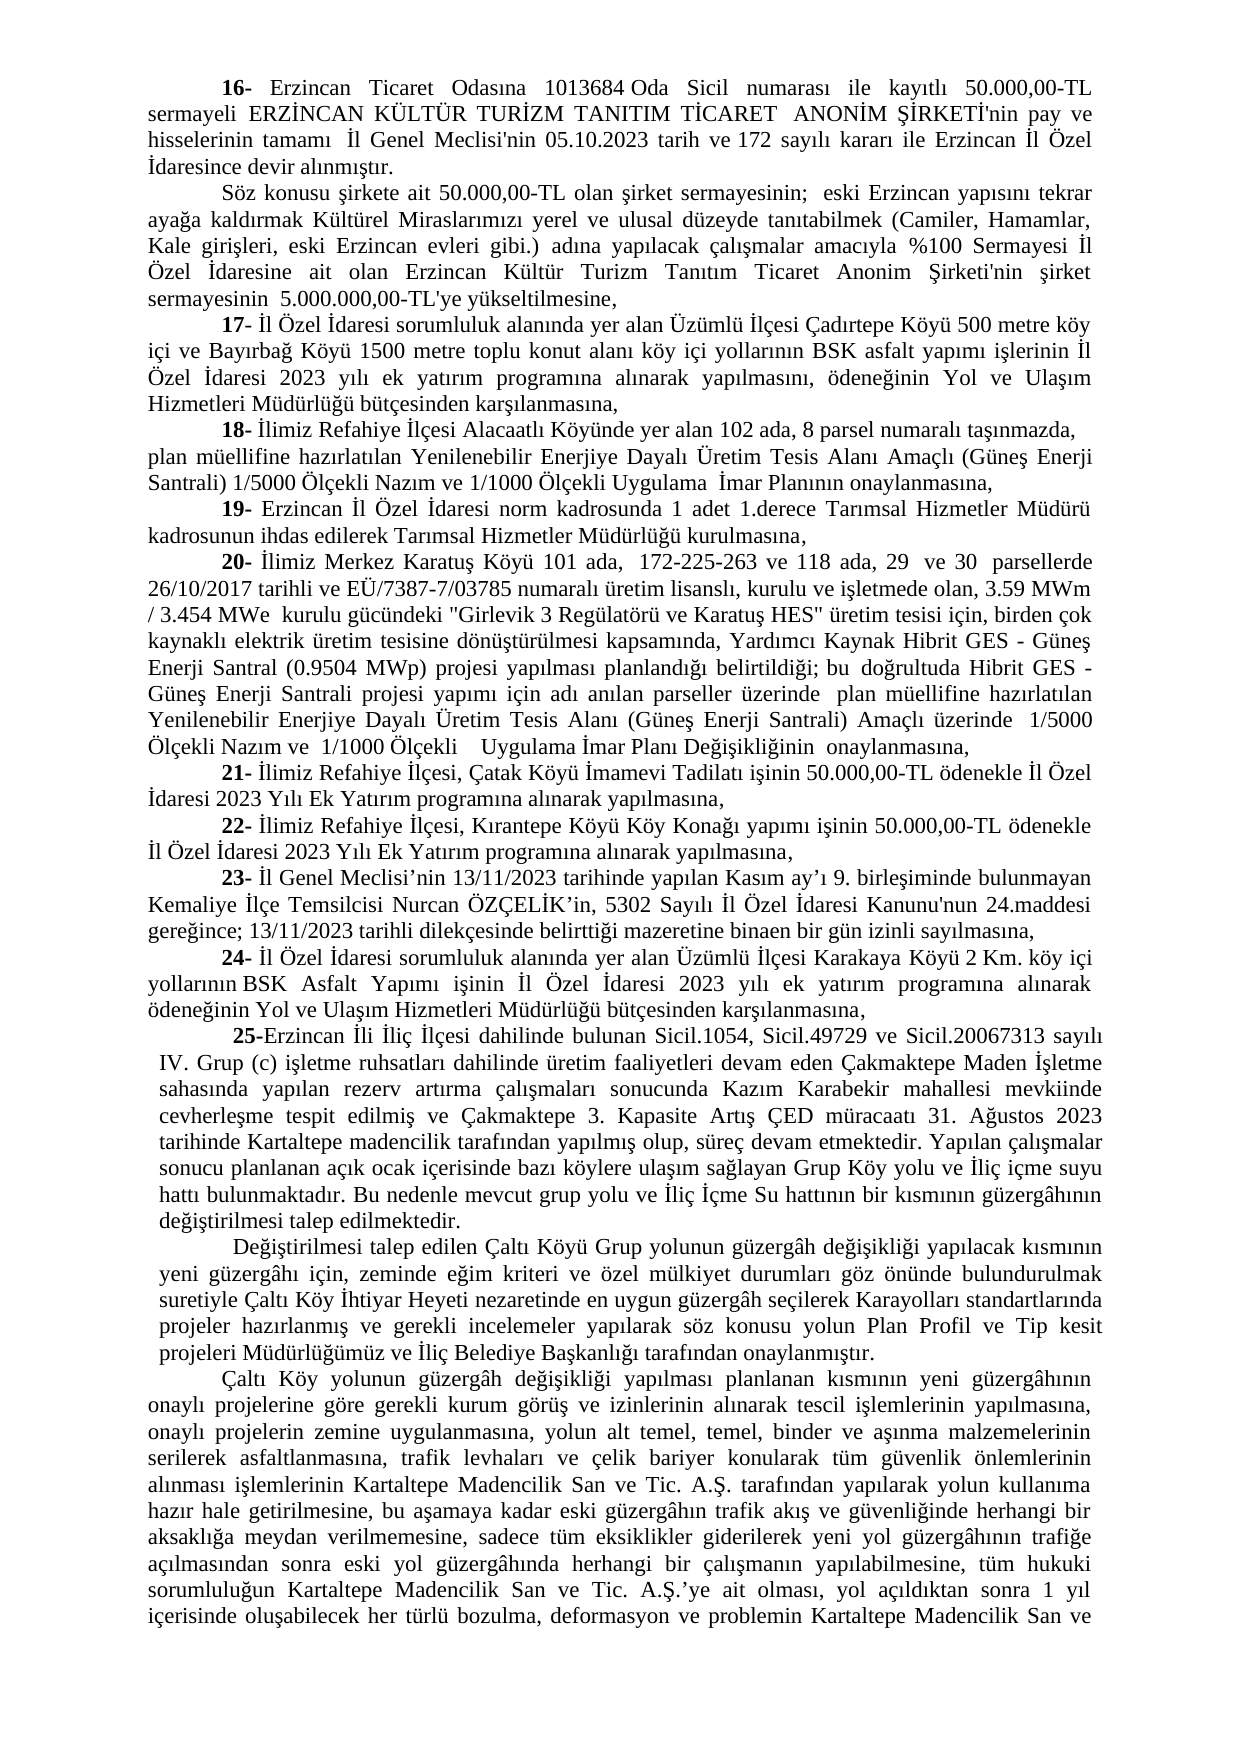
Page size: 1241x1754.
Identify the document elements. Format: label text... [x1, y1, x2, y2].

text 17- İl Özel İdaresi sorumluluk alanında yer alan Üzümlü İlçesi Çadırtepe Köyü 500 metre köy içi ve Bayırbağ Köyü 1500 metre toplu konut alanı köy içi yollarının BSK asfalt yapımı işlerinin İl Özel İdaresi 2023 yılı ek yatırım programına alınarak yapılmasını, ödeneğinin Yol ve Ulaşım Hizmetleri Müdürlüğü bütçesinden karşılanmasına, [148, 311, 1093, 416]
text 21- İlimiz Refahiye İlçesi, Çatak Köyü İmamevi Tadilatı işinin 50.000,00-TL ödenekle İl Özel İdaresi 2023 Yılı Ek Yatırım programına alınarak yapılmasına, [148, 759, 1093, 812]
text Söz konusu şirkete ait 50.000,00-TL olan şirket sermayesinin; eski Erzincan yapısını tekrar ayağa kaldırmak Kültürel Miraslarımızı yerel ve ulusal düzeyde tanıtabilmek (Camiler, Hamamlar, Kale girişleri, eski Erzincan evleri gibi.) adına yapılacak çalışmalar amacıyla %100 Sermayesi İl Özel İdaresine ait olan Erzincan Kültür Turizm Tanıtım Ticaret Anonim Şirketi'nin şirket sermayesinin 5.000.000,00-TL'ye yükseltilmesine, [148, 179, 1093, 311]
text 18- İlimiz Refahiye İlçesi Alacaatlı Köyünde yer alan 102 ada, 8 parsel numaralı taşınmazda, plan müellifine hazırlatılan Yenilenebilir Enerjiye Dayalı Üretim Tesis Alanı Amaçlı (Güneş Enerji Santrali) 1/5000 Ölçekli Nazım ve 1/1000 Ölçekli Uygulama İmar Planının onaylanmasına, [148, 416, 1093, 496]
text 16- Erzincan Ticaret Odasına 1013684 Oda Sicil numarası ile kayıtlı 50.000,00-TL sermayeli ERZİNCAN KÜLTÜR TURİZM TANITIM TİCARET ANONİM ŞİRKETİ'nin pay ve hisselerinin tamamı İl Genel Meclisi'nin 05.10.2023 tarih ve 172 sayılı kararı ile Erzincan İl Özel İdaresince devir alınmıştır. [148, 74, 1093, 179]
text 23- İl Genel Meclisi’nin 13/11/2023 tarihinde yapılan Kasım ay’ı 9. birleşiminde bulunmayan Kemaliye İlçe Temsilcisi Nurcan ÖZÇELİK’in, 5302 Sayılı İl Özel İdaresi Kanunu'nun 24.maddesi gereğince; 13/11/2023 tarihli dilekçesinde belirttiği mazeretine binaen bir gün izinli sayılmasına, [148, 864, 1093, 943]
text 20- İlimiz Merkez Karatuş Köyü 101 ada, 172-225-263 ve 118 ada, 29 ve 30 parsellerde 26/10/2017 tarihli ve EÜ/7387-7/03785 numaralı üretim lisanslı, kurulu ve işletmede olan, 3.59 MWm / 3.454 MWe kurulu gücündeki "Girlevik 3 Regülatörü ve Karatuş HES" üretim tesisi için, birden çok kaynaklı elektrik üretim tesisine dönüştürülmesi kapsamında, Yardımcı Kaynak Hibrit GES - Güneş Enerji Santral (0.9504 MWp) projesi yapılması planlandığı belirtildiği; bu doğrultuda Hibrit GES - Güneş Enerji Santrali projesi yapımı için adı anılan parseller üzerinde plan müellifine hazırlatılan Yenilenebilir Enerjiye Dayalı Üretim Tesis Alanı (Güneş Enerji Santrali) Amaçlı üzerinde 1/5000 Ölçekli Nazım ve 1/1000 Ölçekli Uygulama İmar Planı Değişikliğinin onaylanmasına, [148, 548, 1093, 759]
text 19- Erzincan İl Özel İdaresi norm kadrosunda 1 adet 1.derece Tarımsal Hizmetler Müdürü kadrosunun ihdas edilerek Tarımsal Hizmetler Müdürlüğü kurulmasına, [148, 496, 1093, 548]
text 24- İl Özel İdaresi sorumluluk alanında yer alan Üzümlü İlçesi Karakaya Köyü 2 Km. köy içi yollarının BSK Asfalt Yapımı işinin İl Özel İdaresi 2023 yılı ek yatırım programına alınarak ödeneğinin Yol ve Ulaşım Hizmetleri Müdürlüğü bütçesinden karşılanmasına, [148, 943, 1093, 1023]
text 22- İlimiz Refahiye İlçesi, Kırantepe Köyü Köy Konağı yapımı işinin 50.000,00-TL ödenekle İl Özel İdaresi 2023 Yılı Ek Yatırım programına alınarak yapılmasına, [148, 812, 1093, 864]
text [148, 1365, 1093, 1629]
table_header 25-Erzincan İli İliç İlçesi dahilinde bulunan Sicil.1054, Sicil.49729 ve Sicil.20067313 sayılı IV. Grup (c) işletme ruhsatları dahilinde üretim faaliyetleri devam eden Çakmaktepe Maden İşletme sahasında yapılan rezerv artırma çalışmaları sonucunda Kazım Karabekir mahallesi mevkiinde cevherleşme tespit edilmiş ve Çakmaktepe 3. Kapasite Artış ÇED müracaatı 31. Ağustos 2023 tarihinde Kartaltepe madencilik tarafından yapılmış olup, süreç devam etmektedir. Yapılan çalışmalar sonucu planlanan açık ocak içerisinde bazı köylere ulaşım sağlayan Grup Köy yolu ve İliç içme suyu hattı bulunmaktadır. Bu nedenle mevcut grup yolu ve İliç İçme Su hattının bir kısmının güzergâhının değiştirilmesi talep edilmektedir. Değiştirilmesi talep edilen Çaltı Köyü Grup yolunun güzergâh değişikliği yapılacak kısmının yeni güzergâhı için, zeminde eğim kriteri ve özel mülkiyet durumları göz önünde bulundurulmak suretiyle Çaltı Köy İhtiyar Heyeti nezaretinde en uygun güzergâh seçilerek Karayolları standartlarında projeler hazırlanmış ve gerekli incelemeler yapılarak söz konusu yolun Plan Profil ve Tip kesit projeleri Müdürlüğümüz ve İliç Belediye Başkanlığı tarafından onaylanmıştır. [148, 1023, 1115, 1365]
